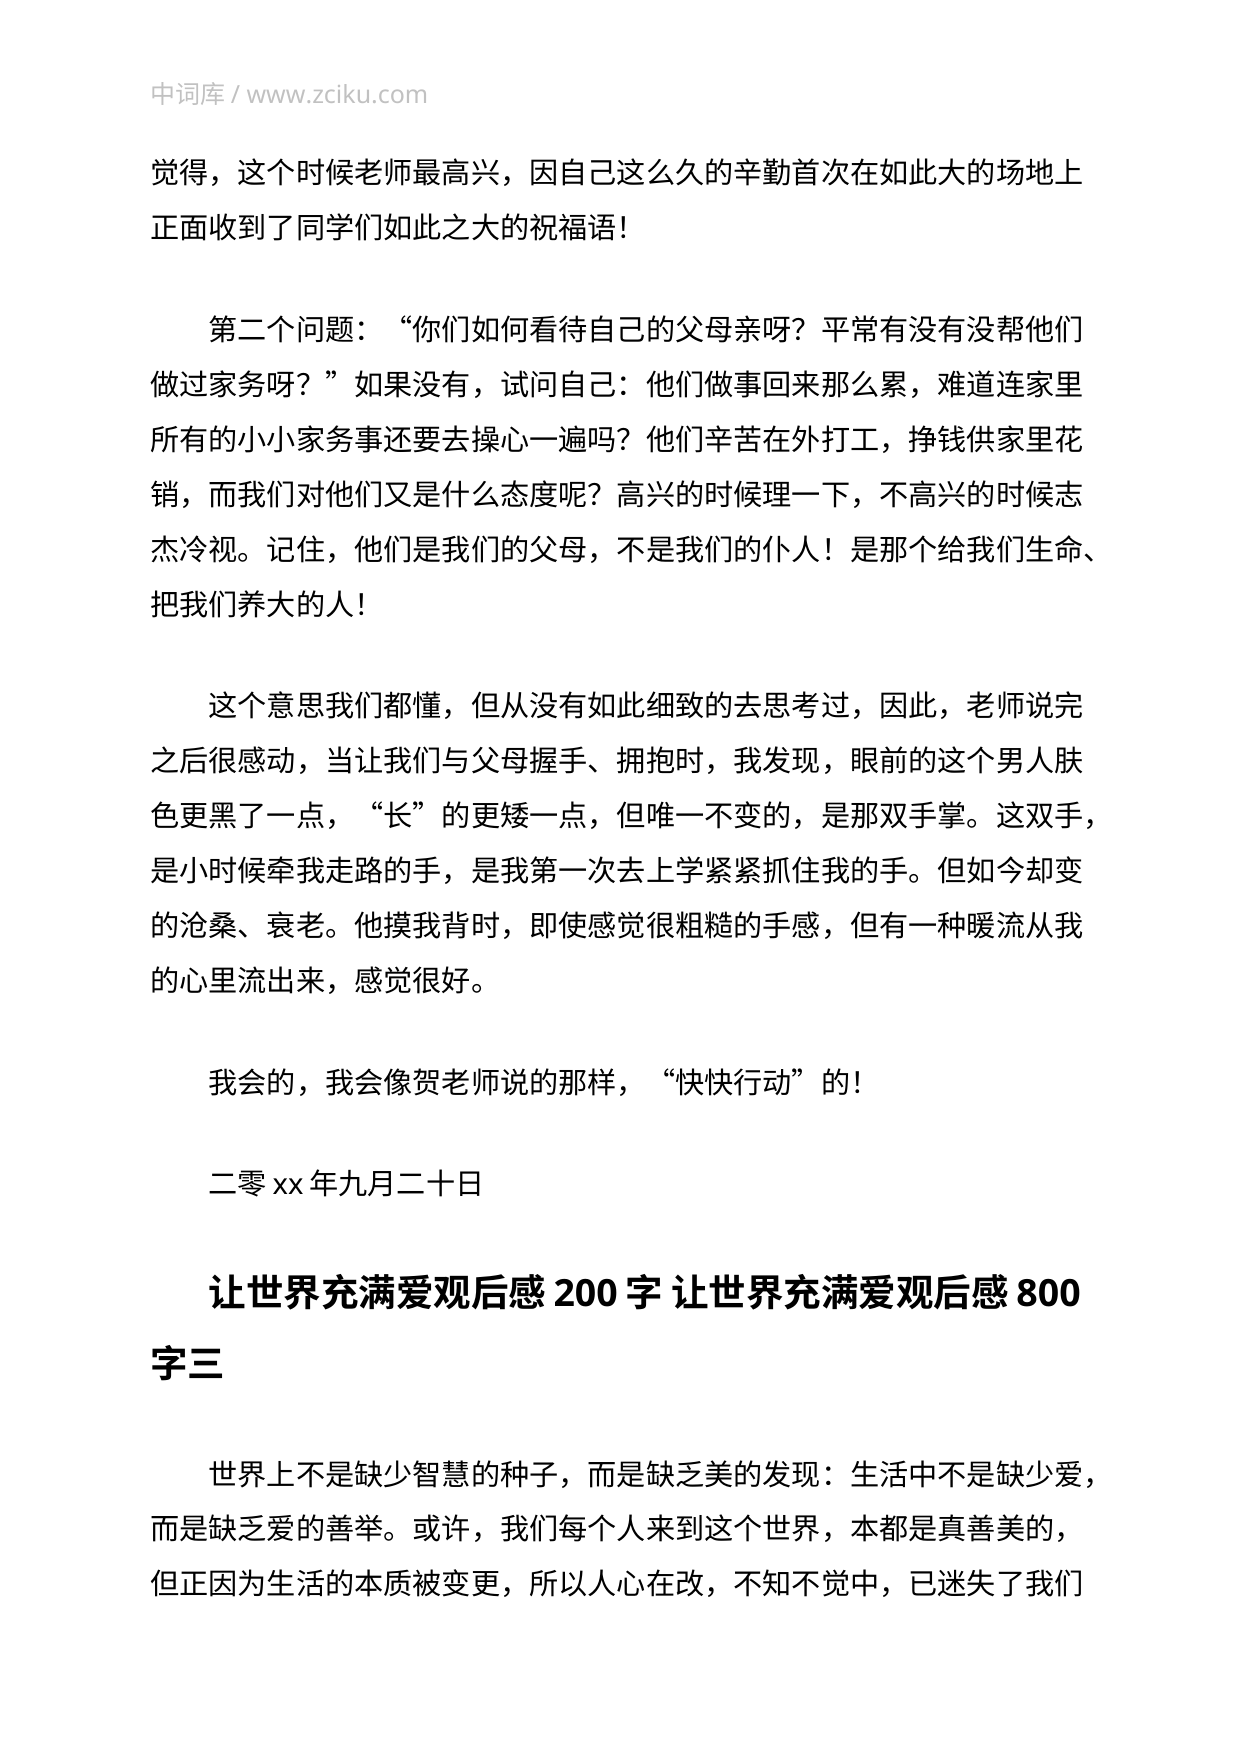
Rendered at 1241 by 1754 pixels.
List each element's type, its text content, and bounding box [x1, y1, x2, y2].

text 第二个问题：“你们如何看待自己的父母亲呀？平常有没有没帮他们做过家务呀？”如果没有，试问自己：他们做事回来那么累，难道连家里所有的小小家务事还要去操心一遍吗？他们辛苦在外打工，挣钱供家里花销，而我们对他们又是什么态度呢？高兴的时候理一下，不高兴的时候志杰冷视。记住，他们是我们的父母，不是我们的仆人！是那个给我们生命、把我们养大的人！ [150, 307, 1090, 623]
text 二零xx年九月二十日 [150, 1161, 1090, 1203]
text 让世界充满爱观后感200字 让世界充满爱观后感800字三 [150, 1263, 1090, 1388]
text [150, 1451, 1090, 1603]
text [150, 150, 1090, 247]
text 我会的，我会像贺老师说的那样，“快快行动”的！ [150, 1059, 1090, 1101]
text 这个意思我们都懂，但从没有如此细致的去思考过，因此，老师说完之后很感动，当让我们与父母握手、拥抱时，我发现，眼前的这个男人肤色更黑了一点，“长”的更矮一点，但唯一不变的，是那双手掌。这双手，是小时候牵我走路的手，是我第一次去上学紧紧抓住我的手。但如今却变的沧桑、衰老。他摸我背时，即使感觉很粗糙的手感，但有一种暖流从我的心里流出来，感觉很好。 [150, 683, 1090, 1000]
